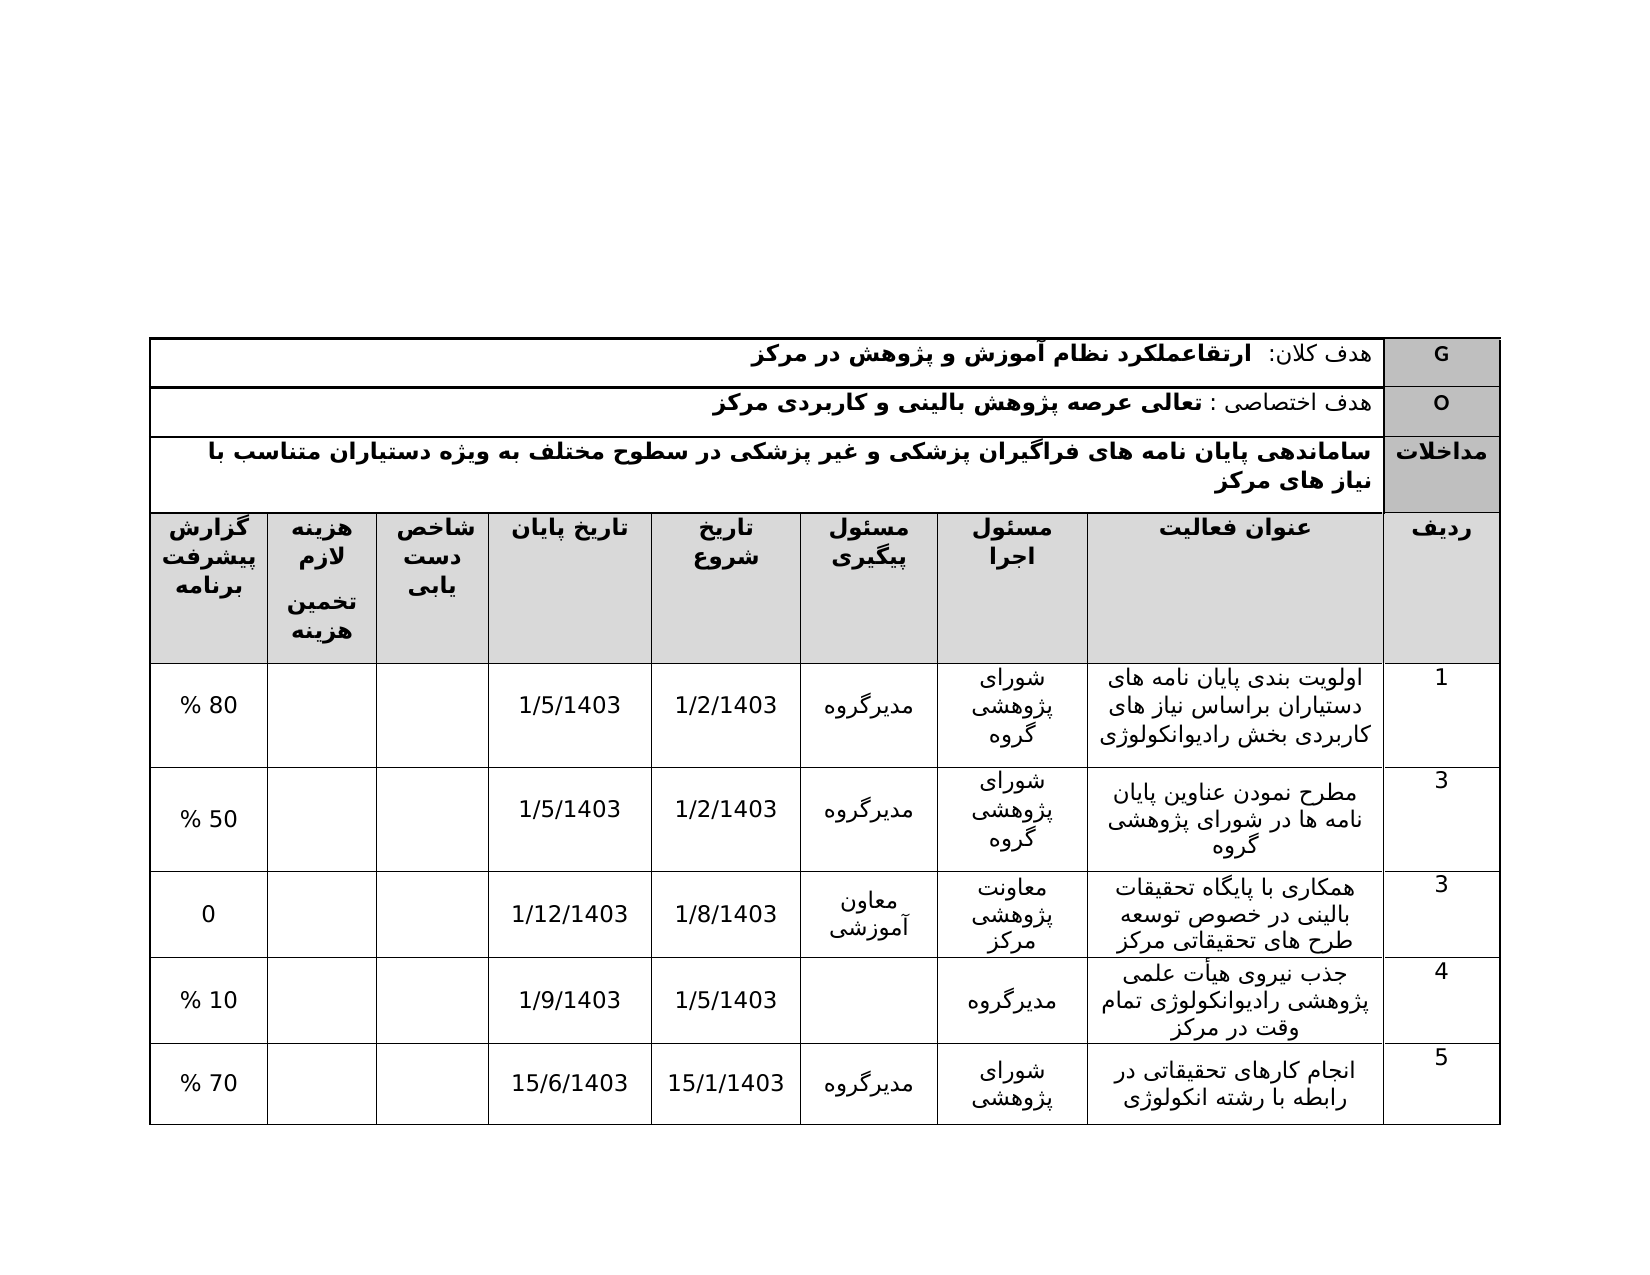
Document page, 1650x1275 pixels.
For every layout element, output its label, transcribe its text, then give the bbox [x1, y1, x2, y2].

table_cell معاون آموزشی [801, 872, 937, 957]
table_cell 0 [151, 872, 267, 957]
table_cell 80 % [151, 664, 267, 767]
table_cell 50 % [151, 768, 267, 871]
table_cell [801, 958, 937, 1043]
table_cell هدف اختصاصی : تعالی عرصه پژوهش بالینی و کاربردی مرکز [151, 389, 1383, 436]
table_cell مسئول پیگیری [801, 514, 937, 663]
table_cell مدیرگروه [801, 1044, 937, 1124]
table_cell ردیف [1384, 513, 1499, 663]
table_cell 10 % [151, 958, 267, 1043]
table_cell [377, 958, 488, 1043]
table_header هدف کلان: ارتقاعملکرد نظام آموزش و پژوهش در مرکز [151, 340, 1383, 386]
table_cell [377, 664, 488, 767]
table_cell 15/6/1403 [489, 1044, 651, 1124]
table_cell 3 [1384, 871, 1499, 957]
table_cell انجام کارهای تحقیقاتی در رابطه با رشته انکولوژی ( غیر از پایان نامه) توسط اعضای هیأت علمی [1088, 1043, 1383, 1124]
table_cell 1/5/1403 [489, 664, 651, 767]
table_cell [377, 1044, 488, 1124]
table_cell [268, 664, 376, 767]
table_cell [268, 1044, 376, 1124]
table_cell جذب نیروی هیأت علمی پژوهشی رادیوانکولوژی تمام وقت در مرکز [1088, 957, 1383, 1043]
table_cell 1 [1384, 663, 1499, 767]
table_cell شورای پژوهشی گروه [938, 1044, 1087, 1124]
table_cell هزینه لازم تخمین هزینه [268, 514, 376, 663]
table_cell [377, 872, 488, 957]
table_cell مداخلات [1385, 437, 1499, 512]
table_cell مسئول اجرا [938, 514, 1087, 663]
table_cell تاریخ پایان [489, 514, 651, 663]
table_cell شورای پژوهشی گروه [938, 768, 1087, 871]
table_cell گزارش پیشرفت برنامه [151, 514, 267, 663]
table_cell 15/1/1403 [652, 1044, 800, 1124]
table_cell مدیرگروه [801, 768, 937, 871]
table_cell شاخص دست یابی [377, 514, 488, 663]
table_cell 1/9/1403 [489, 958, 651, 1043]
table_cell مدیرگروه [938, 958, 1087, 1043]
table_cell تاریخ شروع [652, 514, 800, 663]
table_cell 4 [1384, 957, 1499, 1043]
table_cell 1/12/1403 [489, 872, 651, 957]
table_cell ساماندهی پایان نامه های فراگیران پزشکی و غیر پزشکی در سطوح مختلف به ویژه دستیاران متناسب با نیاز های مرکز [151, 438, 1383, 512]
table_cell 70 % [151, 1044, 267, 1124]
table_cell معاونت پژوهشی مرکز [938, 872, 1087, 957]
table_cell 5 [1384, 1043, 1499, 1124]
table_cell O [1385, 387, 1499, 436]
table_cell شورای پژوهشی گروه [938, 664, 1087, 767]
table_cell 1/5/1403 [652, 958, 800, 1043]
table_cell [377, 768, 488, 871]
table_cell 3 [1384, 767, 1499, 871]
table_cell عنوان فعالیت [1088, 512, 1383, 663]
table_cell [268, 958, 376, 1043]
table_cell 1/5/1403 [489, 768, 651, 871]
table_cell 1/2/1403 [652, 664, 800, 767]
table_cell 1/2/1403 [652, 768, 800, 871]
table_cell [268, 768, 376, 871]
table_cell مطرح نمودن عناوین پایان نامه ها در شورای پژوهشی گروه [1088, 767, 1383, 871]
table_cell 1/8/1403 [652, 872, 800, 957]
table_cell اولویت بندی پایان نامه های دستیاران براساس نیاز های کاربردی بخش رادیوانکولوژی [1088, 663, 1383, 767]
table_cell همکاری با پایگاه تحقیقات بالینی در خصوص توسعه طرح های تحقیقاتی مرکز [1088, 871, 1383, 957]
table_header G [1385, 339, 1500, 386]
table_cell مدیرگروه [801, 664, 937, 767]
table_cell [268, 872, 376, 957]
